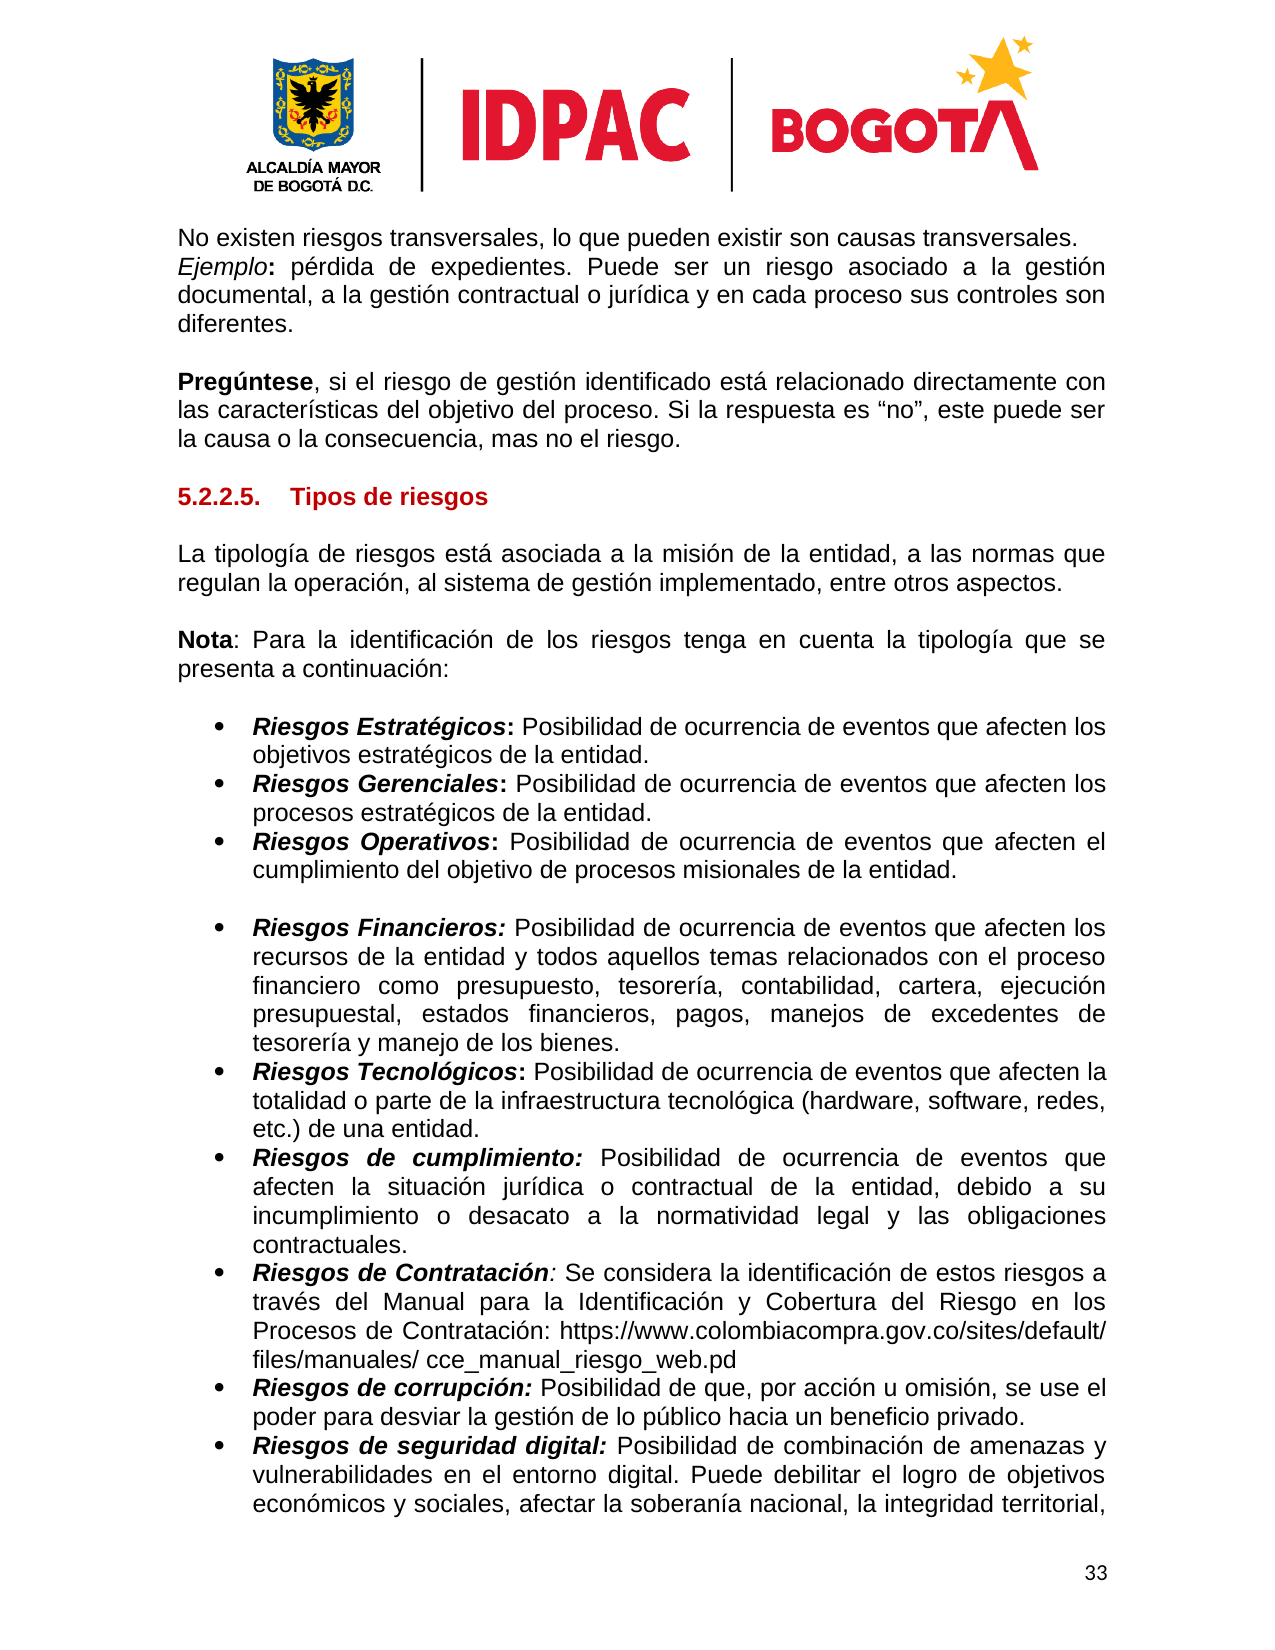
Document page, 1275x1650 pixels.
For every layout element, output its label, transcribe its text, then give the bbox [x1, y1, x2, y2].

list Riesgos Tecnológicos: Posibilidad de ocurrencia de eventos que afecten la totalidad o parte de la infraestructura tecnológica (hardware, software, redes, etc.) de una entidad. [215, 1057, 1107, 1143]
list Riesgos de cumplimiento: Posibilidad de ocurrencia de eventos que afecten la situación jurídica o contractual de la entidad, debido a su incumplimiento o desacato a la normatividad legal y las obligaciones contractuales. [215, 1143, 1107, 1258]
list Riesgos Financieros: Posibilidad de ocurrencia de eventos que afecten los recursos de la entidad y todos aquellos temas relacionados con el proceso financiero como presupuesto, tesorería, contabilidad, cartera, ejecución presupuestal, estados financieros, pagos, manejos de excedentes de tesorería y manejo de los bienes. [215, 913, 1107, 1057]
text No existen riesgos transversales, lo que pueden existir son causas transversales. [177, 223, 1107, 251]
list Riesgos Estratégicos: Posibilidad de ocurrencia de eventos que afecten los objetivos estratégicos de la entidad. [215, 711, 1107, 769]
list Riesgos de Contratación: Se considera la identificación de estos riesgos a través del Manual para la Identificación y Cobertura del Riesgo en los Procesos de Contratación: https://www.colombiacompra.gov.co/sites/default/ files/manuales/ cce_manual_riesgo_web.pd [215, 1258, 1107, 1373]
list Riesgos de corrupción: Posibilidad de que, por acción u omisión, se use el poder para desviar la gestión de lo público hacia un beneficio privado. [215, 1373, 1107, 1431]
list Riesgos Operativos: Posibilidad de ocurrencia de eventos que afecten el cumplimiento del objetivo de procesos misionales de la entidad. [215, 827, 1107, 884]
text Pregúntese, si el riesgo de gestión identificado está relacionado directamente con las características del objetivo del proceso. Si la respuesta es “no”, este puede ser la causa o la consecuencia, mas no el riesgo. [177, 366, 1107, 453]
text Ejemplo: pérdida de expedientes. Puede ser un riesgo asociado a la gestión documental, a la gestión contractual o jurídica y en cada proceso sus controles son diferentes. [177, 251, 1107, 338]
list Riesgos Gerenciales: Posibilidad de ocurrencia de eventos que afecten los procesos estratégicos de la entidad. [215, 769, 1107, 827]
subtitle Tipos de riesgos [177, 481, 1107, 510]
picture [246, 35, 1039, 192]
text Nota: Para la identificación de los riesgos tenga en cuenta la tipología que se presenta a continuación: [177, 625, 1107, 683]
text La tipología de riesgos está asociada a la misión de la entidad, a las normas que regulan la operación, al sistema de gestión implementado, entre otros aspectos. [177, 539, 1107, 596]
